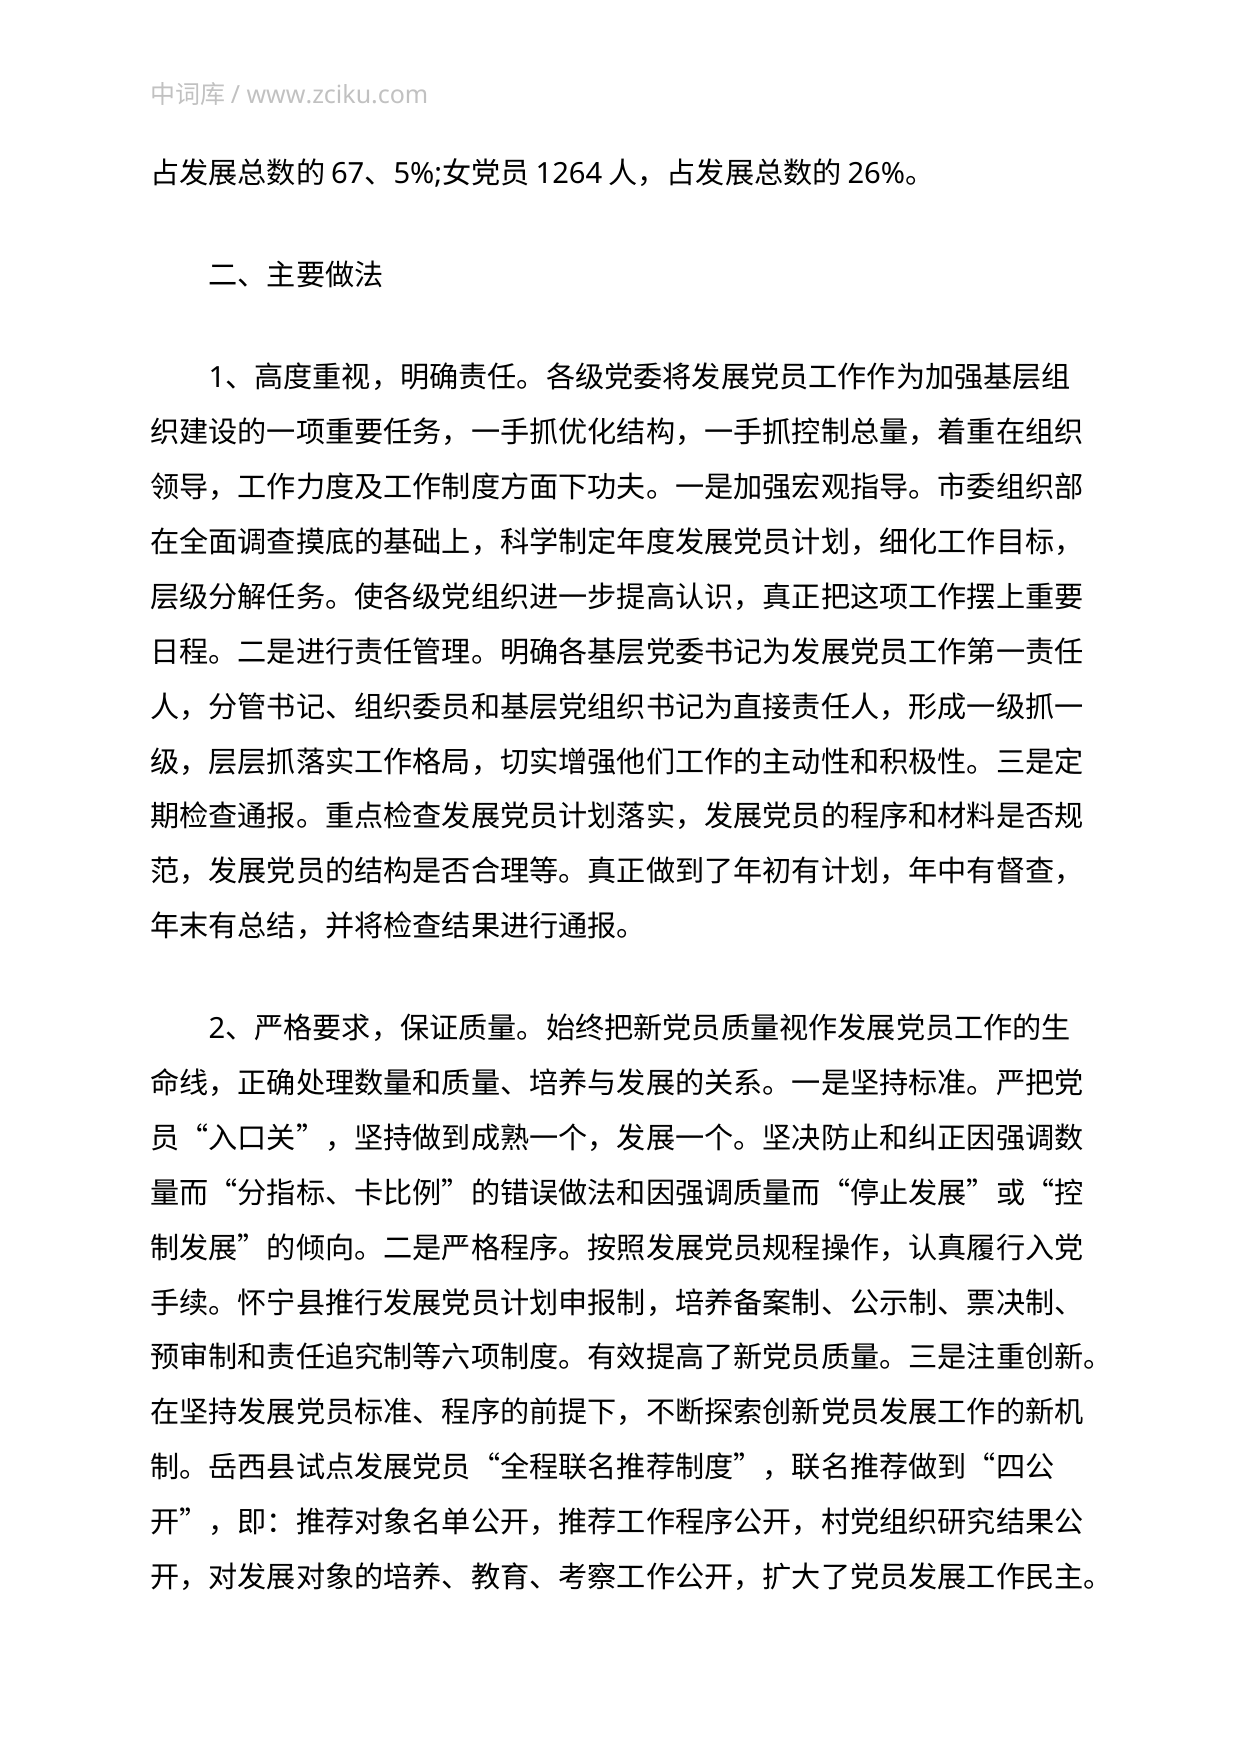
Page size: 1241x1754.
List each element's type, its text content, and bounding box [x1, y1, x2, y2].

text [150, 150, 1090, 192]
text 1、高度重视，明确责任。各级党委将发展党员工作作为加强基层组织建设的一项重要任务，一手抓优化结构，一手抓控制总量，着重在组织领导，工作力度及工作制度方面下功夫。一是加强宏观指导。市委组织部在全面调查摸底的基础上，科学制定年度发展党员计划，细化工作目标，层级分解任务。使各级党组织进一步提高认识，真正把这项工作摆上重要日程。二是进行责任管理。明确各基层党委书记为发展党员工作第一责任人，分管书记、组织委员和基层党组织书记为直接责任人，形成一级抓一级，层层抓落实工作格局，切实增强他们工作的主动性和积极性。三是定期检查通报。重点检查发展党员计划落实，发展党员的程序和材料是否规范，发展党员的结构是否合理等。真正做到了年初有计划，年中有督查，年末有总结，并将检查结果进行通报。 [150, 354, 1090, 945]
text 二、主要做法 [150, 252, 1090, 294]
text 2、严格要求，保证质量。始终把新党员质量视作发展党员工作的生命线，正确处理数量和质量、培养与发展的关系。一是坚持标准。严把党员“入口关”，坚持做到成熟一个，发展一个。坚决防止和纠正因强调数量而“分指标、卡比例”的错误做法和因强调质量而“停止发展”或“控制发展”的倾向。二是严格程序。按照发展党员规程操作，认真履行入党手续。怀宁县推行发展党员计划申报制，培养备案制、公示制、票决制、预审制和责任追究制等六项制度。有效提高了新党员质量。三是注重创新。在坚持发展党员标准、程序的前提下，不断探索创新党员发展工作的新机制。岳西县试点发展党员“全程联名推荐制度”，联名推荐做到“四公开”，即：推荐对象名单公开，推荐工作程序公开，村党组织研究结果公开，对发展对象的培养、教育、考察工作公开，扩大了党员发展工作民主。 [150, 1004, 1090, 1596]
